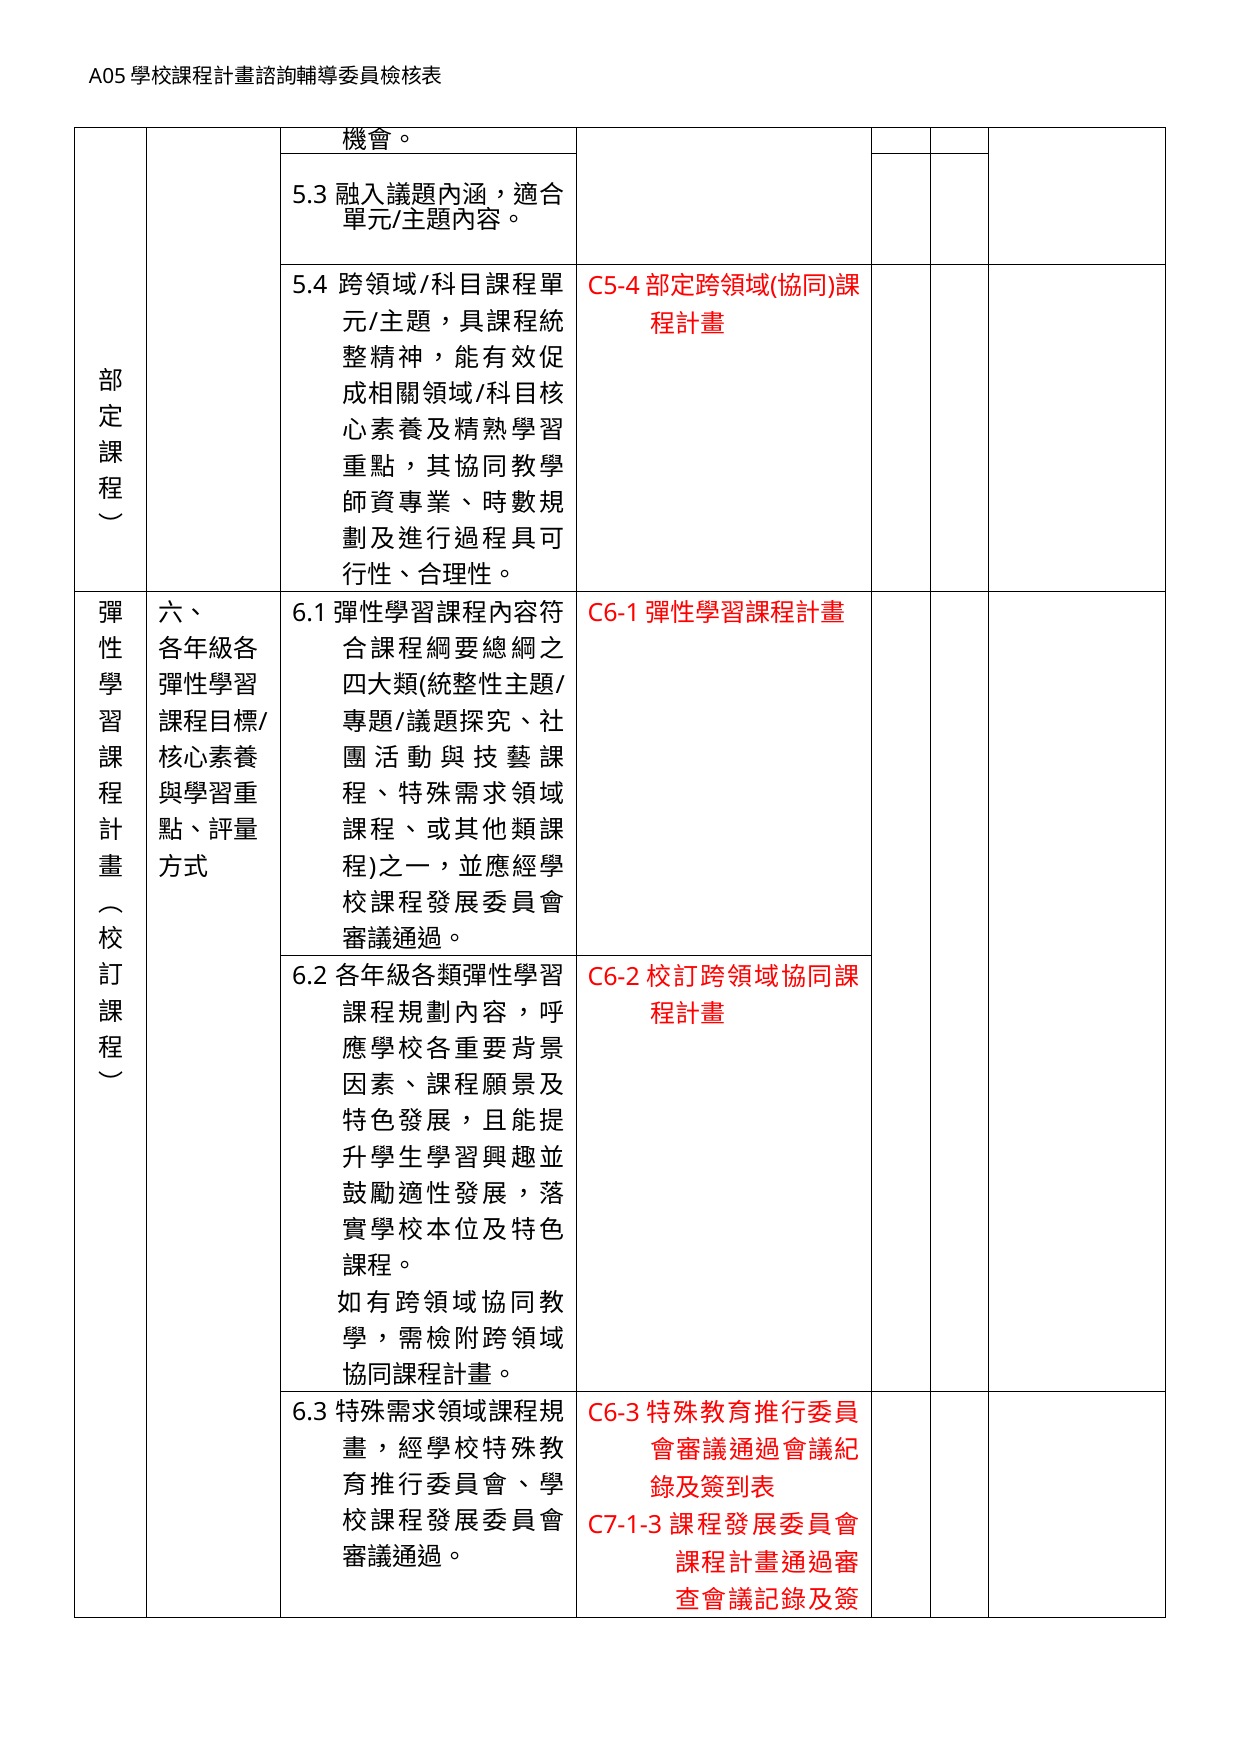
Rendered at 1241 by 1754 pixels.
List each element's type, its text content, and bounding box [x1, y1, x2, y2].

table_cell 6.1彈性學習課程內容符合課程綱要總綱之四大類(統整性主題/專題/議題探究、社團活動與技藝課程、特殊需求領域課程、或其他類課程)之一，並應經學校課程發展委員會審議通過。 [281, 592, 576, 955]
table_cell 六、 各年級各彈性學習課程目標/核心素養與學習重點、評量方式 [147, 592, 280, 1617]
table_cell [931, 265, 988, 591]
table_cell 5.3 融入議題內涵，適合單元/主題內容。 [281, 154, 576, 264]
table_cell [989, 1392, 1165, 1617]
table_cell C6-2校訂跨領域協同課程計畫 [577, 956, 871, 1391]
table_cell C6-1彈性學習課程計畫 [577, 592, 871, 955]
table_cell [872, 154, 930, 264]
table_cell [931, 1392, 988, 1617]
table_cell [931, 128, 988, 153]
table_cell [989, 592, 1165, 1391]
table_cell [931, 592, 988, 1391]
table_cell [281, 128, 576, 153]
table_cell 彈性學習 課 程 計 畫 ︵ 校訂 課 程 ︶ [75, 592, 146, 1617]
table_cell 5.4 跨領域/科目課程單元/主題，具課程統整精神，能有效促成相關領域/科目核心素養及精熟學習重點，其協同教學師資專業、時數規劃及進行過程具可行性、合理性。 [281, 265, 576, 591]
table_cell [989, 265, 1165, 591]
table_cell [931, 154, 988, 264]
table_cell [577, 1392, 871, 1617]
table_cell C5-4部定跨領域(協同)課程計畫 [577, 265, 871, 591]
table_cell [281, 1392, 576, 1617]
table_cell [872, 265, 930, 591]
table_cell 6.2 各年級各類彈性學習課程規劃內容，呼應學校各重要背景因素、課程願景及特色發展，且能提升學生學習興趣並鼓勵適性發展，落實學校本位及特色課程。 如有跨領域協同教學，需檢附跨領域協同課程計畫。 [281, 956, 576, 1391]
table_cell [872, 128, 930, 153]
table_cell [872, 592, 930, 1391]
table_cell [872, 1392, 930, 1617]
